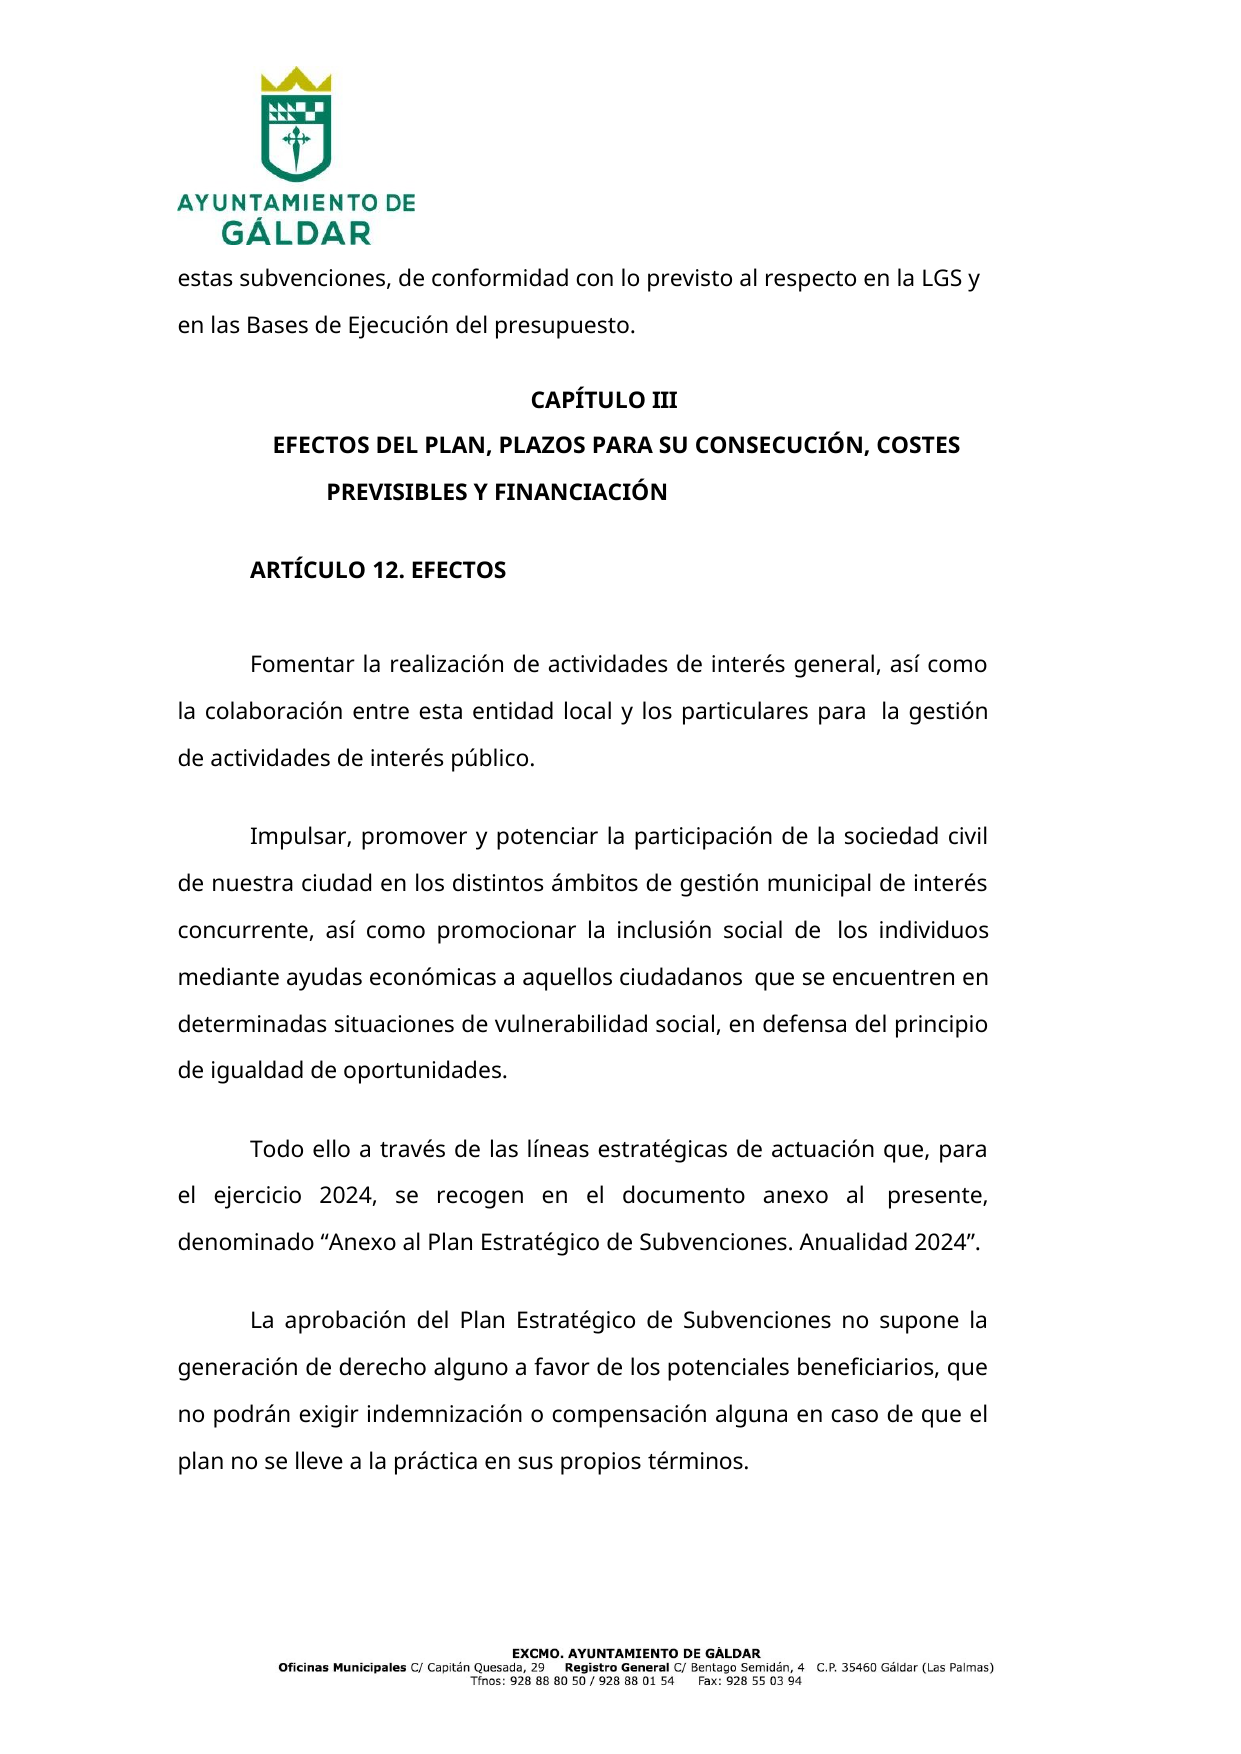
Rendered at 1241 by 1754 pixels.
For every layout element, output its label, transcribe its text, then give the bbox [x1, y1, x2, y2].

text Todo ello a través de las líneas estratégicas de actuación que, para el ejercicio 2024, se recogen en el documento anexo al presente, denominado “Anexo al Plan Estratégico de Subvenciones. Anualidad 2024”. [177, 1132, 989, 1257]
text Impulsar, promover y potenciar la participación de la sociedad civil de nuestra ciudad en los distintos ámbitos de gestión municipal de interés concurrente, así como promocionar la inclusión social de los individuos mediante ayudas económicas a aquellos ciudadanos que se encuentren en determinadas situaciones de vulnerabilidad social, en defensa del principio de igualdad de oportunidades. [177, 820, 989, 1086]
picture [177, 66, 415, 245]
text estas subvenciones, de conformidad con lo previsto al respecto en la LGS y en las Bases de Ejecución del presupuesto. [177, 262, 989, 341]
text ARTÍCULO 12. EFECTOS [250, 554, 1065, 586]
text Fomentar la realización de actividades de interés general, así como la colaboración entre esta entidad local y los particulares para la gestión de actividades de interés público. [177, 648, 989, 773]
text EFECTOS DEL PLAN, PLAZOS PARA SU CONSECUCIÓN, COSTES PREVISIBLES Y FINANCIACIÓN [272, 429, 1027, 507]
picture [275, 1647, 997, 1686]
text CAPÍTULO III [530, 384, 1065, 415]
text La aprobación del Plan Estratégico de Subvenciones no supone la generación de derecho alguno a favor de los potenciales beneficiarios, que no podrán exigir indemnización o compensación alguna en caso de que el plan no se lleve a la práctica en sus propios términos. [177, 1304, 989, 1476]
